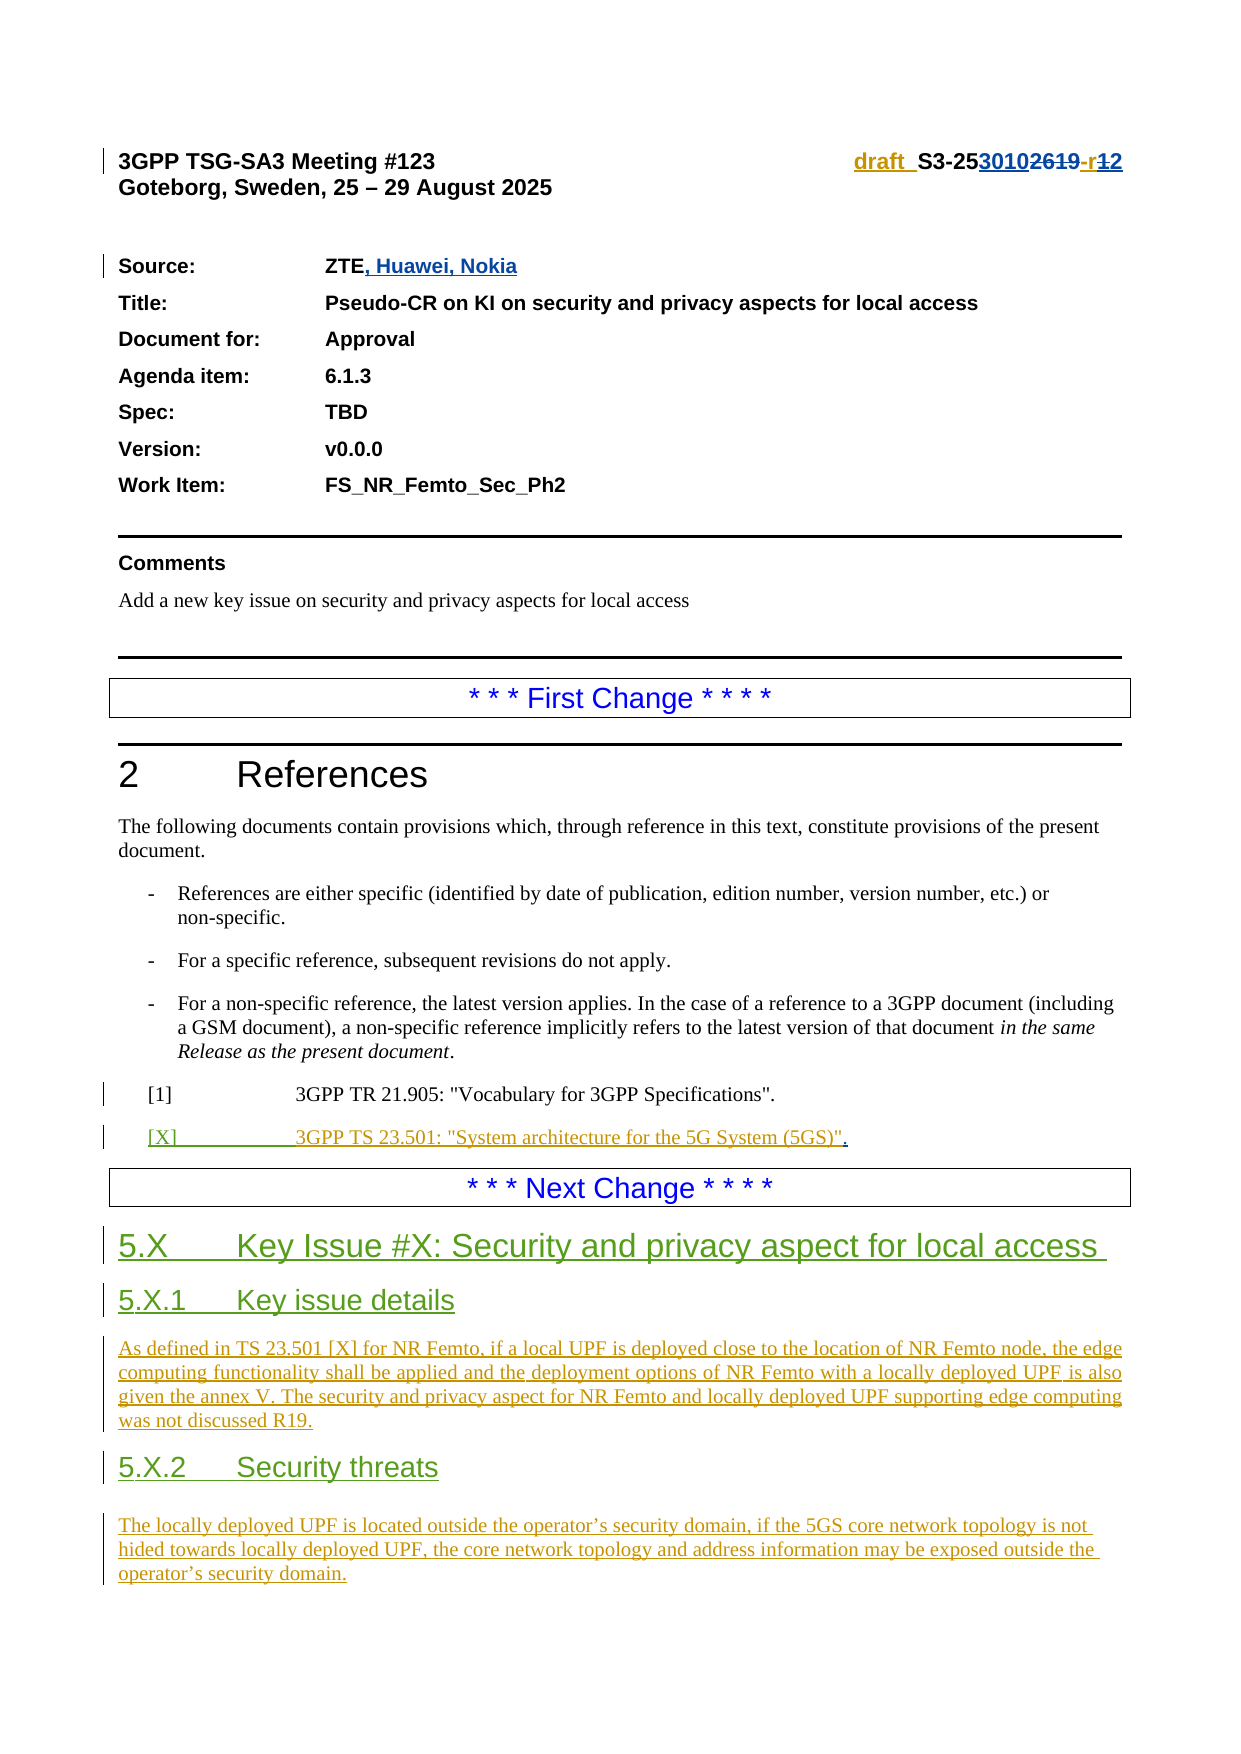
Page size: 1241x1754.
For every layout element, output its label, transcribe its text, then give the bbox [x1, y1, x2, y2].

text * * * Next Change * * * * [110, 1169, 1130, 1206]
text - For a non-specific reference, the latest version applies. In the case of a reference to a 3GPP document (including a GSM document), a non-specific reference implicitly refers to the latest version of that document in the same Release as the present document. [148, 991, 1122, 1063]
subtitle 2 References [118, 746, 1122, 796]
text - References are either specific (identified by date of publication, edition number, version number, etc.) or non-specific. [148, 881, 1122, 929]
text Comments [118, 551, 1122, 575]
text Document for: Approval [118, 327, 1122, 351]
text Add a new key issue on security and privacy aspects for local access [118, 587, 1122, 612]
text Spec: TBD [118, 400, 1122, 424]
text Title: Pseudo-CR on KI on security and privacy aspects for local access [118, 291, 1122, 314]
text The following documents contain provisions which, through reference in this text, constitute provisions of the present document. [118, 814, 1122, 862]
text Version: v0.0.0 [118, 436, 1122, 460]
text Work Item: FS_NR_Femto_Sec_Ph2 [118, 473, 1122, 497]
text [1] 3GPP TR 21.905: "Vocabulary for 3GPP Specifications". [148, 1082, 1122, 1106]
text - For a specific reference, subsequent revisions do not apply. [148, 948, 1122, 972]
text Goteborg, Sweden, 25 – 29 August 2025 [118, 174, 1122, 200]
text Agenda item: 6.1.3 [118, 363, 1122, 387]
text 3GPP TSG-SA3 Meeting #123 S3-25 [118, 148, 1122, 174]
text * * * First Change * * * * [110, 679, 1130, 717]
text Source: ZTE [118, 254, 1122, 278]
